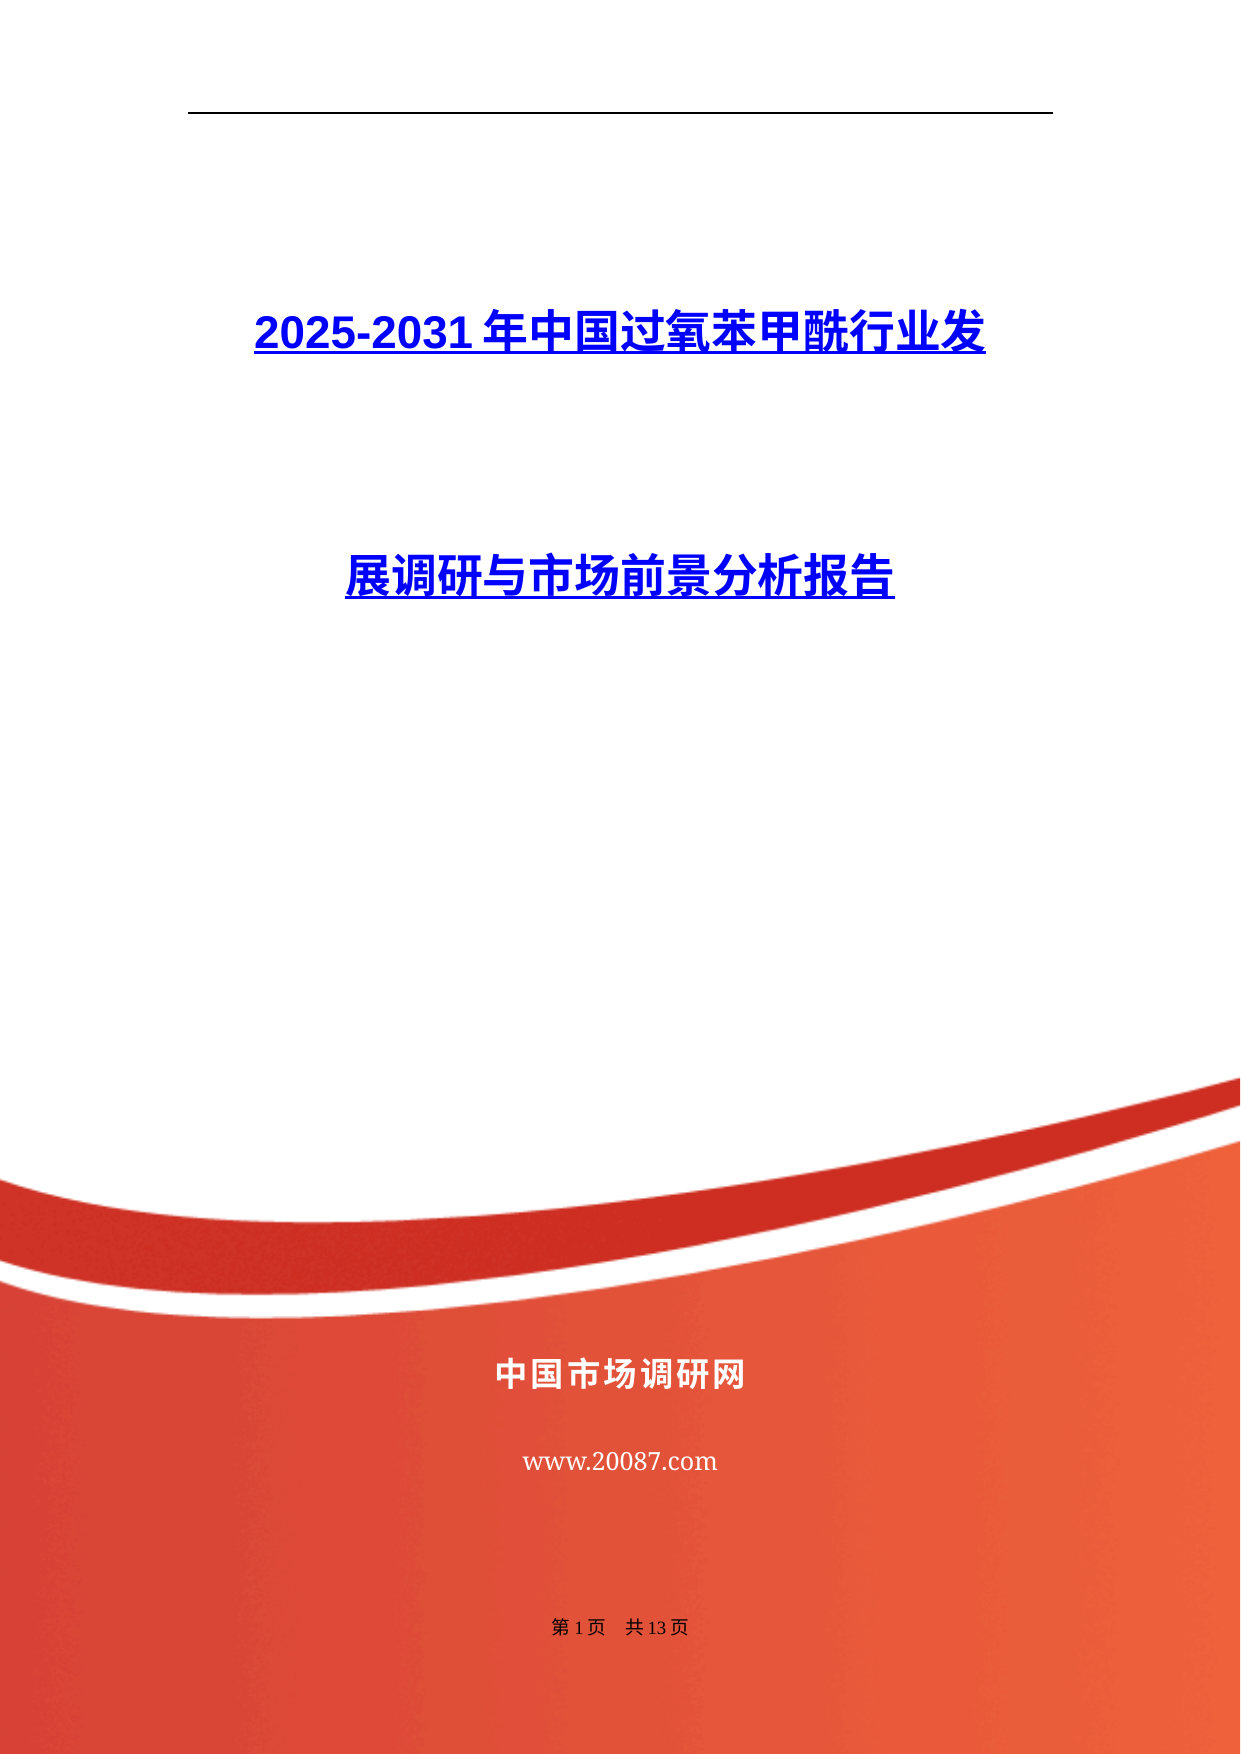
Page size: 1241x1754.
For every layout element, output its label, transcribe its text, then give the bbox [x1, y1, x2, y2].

picture [0, 1006, 1241, 1754]
text www.20087.com [187, 1428, 1053, 1493]
table_header 2025-2031年中国过氧苯甲酰行业发展调研与市场前景分析报告 [188, 207, 1053, 773]
subtitle 中国市场调研网 [187, 1339, 1053, 1404]
